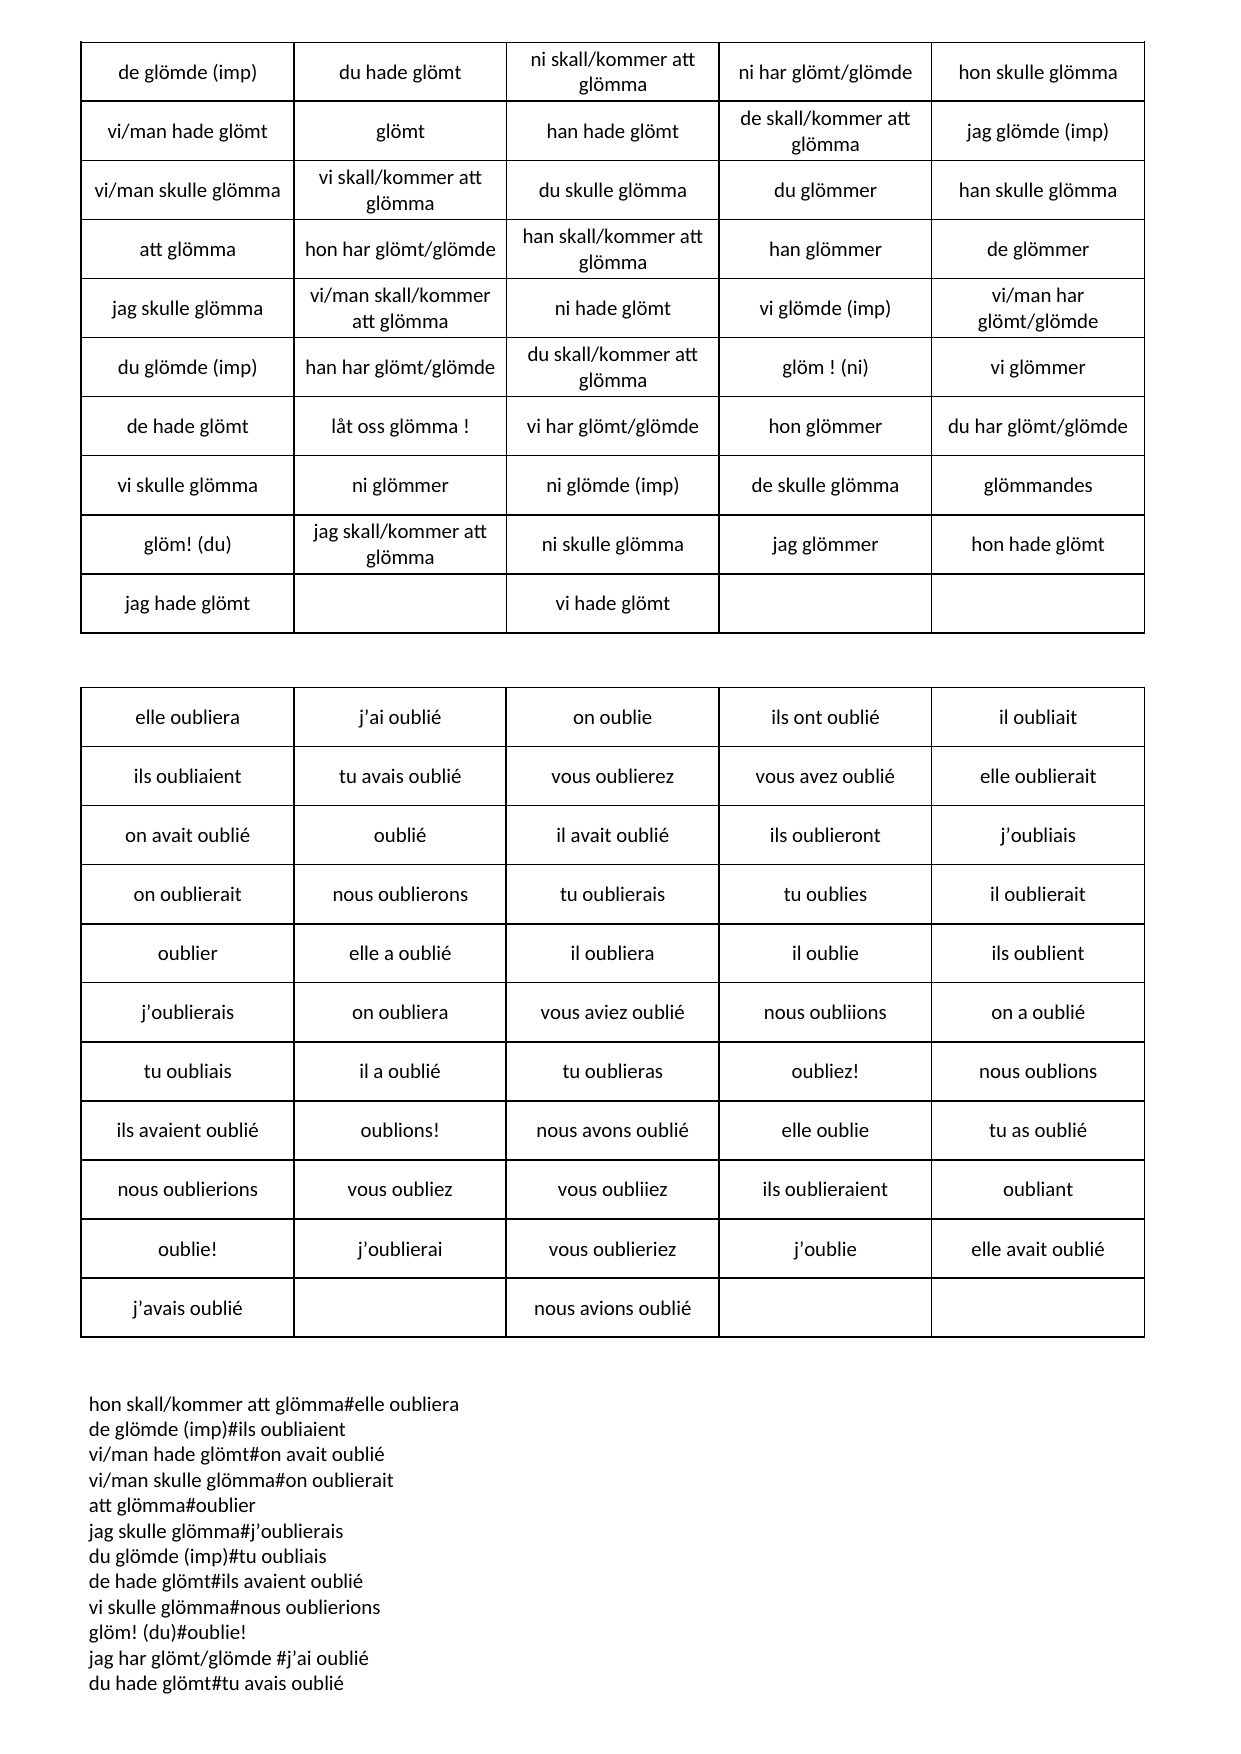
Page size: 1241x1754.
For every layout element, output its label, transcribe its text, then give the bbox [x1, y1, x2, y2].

table_cell ni glömde (imp) [507, 456, 718, 514]
table_cell hon glömmer [720, 397, 931, 455]
table_cell j’oublierais [82, 983, 293, 1041]
table_cell vi/man har glömt/glömde [932, 279, 1144, 337]
table_cell vi/man hade glömt [82, 102, 293, 159]
table_cell nous oublierons [295, 865, 505, 923]
table_cell glöm ! (ni) [720, 338, 931, 396]
table_cell jag hade glömt [82, 575, 293, 632]
table_cell on oubliera [295, 983, 505, 1041]
table_cell j’oublie [720, 1220, 931, 1277]
table_cell han glömmer [720, 220, 931, 278]
table_cell oubliez! [720, 1043, 931, 1100]
table_cell vi glömde (imp) [720, 279, 931, 337]
table_cell du hade glömt [295, 43, 506, 100]
table_cell hon skulle glömma [932, 43, 1144, 100]
table_cell vi skall/kommer att glömma [295, 161, 506, 218]
table_cell j’avais oublié [82, 1279, 293, 1336]
table_cell ils avaient oublié [82, 1102, 293, 1159]
table_cell han har glömt/glömde [295, 338, 506, 396]
text att glömma#oublier [89, 1492, 1199, 1518]
table_cell glömt [295, 102, 506, 159]
table_cell glömmandes [932, 456, 1144, 514]
table_cell ni hade glömt [507, 279, 718, 337]
table_cell [932, 1279, 1144, 1336]
text jag skulle glömma#j’oublierais [89, 1518, 1199, 1543]
table_cell il a oublié [295, 1043, 505, 1100]
table_header elle oubliera [82, 688, 293, 746]
text de glömde (imp)#ils oubliaient [89, 1416, 1199, 1442]
table_cell [295, 575, 506, 632]
table_cell ni skall/kommer att glömma [507, 43, 718, 100]
table_cell hon har glömt/glömde [295, 220, 506, 278]
table_cell j’oubliais [932, 806, 1144, 864]
table_cell ni har glömt/glömde [720, 43, 931, 100]
table_cell vous oubliez [295, 1161, 505, 1218]
table_cell [932, 575, 1144, 632]
table_cell vi hade glömt [507, 575, 718, 632]
table_header ils ont oublié [720, 688, 931, 746]
table_cell glöm! (du) [82, 516, 293, 573]
table_cell vi glömmer [932, 338, 1144, 396]
table_cell nous avions oublié [507, 1279, 718, 1336]
table_cell du skulle glömma [507, 161, 718, 218]
table_cell vous oublierez [507, 747, 718, 805]
table_cell oublié [295, 806, 505, 864]
table_cell ils oublieraient [720, 1161, 931, 1218]
table_cell vous oublieriez [507, 1220, 718, 1277]
table_cell jag glömmer [720, 516, 931, 573]
text du glömde (imp)#tu oubliais [89, 1543, 1199, 1569]
table_cell vi har glömt/glömde [507, 397, 718, 455]
table_cell de skulle glömma [720, 456, 931, 514]
table_cell låt oss glömma ! [295, 397, 506, 455]
table_cell han skulle glömma [932, 161, 1144, 218]
table_cell ils oubliaient [82, 747, 293, 805]
table_cell [720, 1279, 931, 1336]
table_cell ils oublieront [720, 806, 931, 864]
table_cell ni skulle glömma [507, 516, 718, 573]
table_cell han skall/kommer att glömma [507, 220, 718, 278]
table_cell de glömmer [932, 220, 1144, 278]
table_cell [295, 1279, 505, 1336]
table_header il oubliait [932, 688, 1144, 746]
table_cell hon hade glömt [932, 516, 1144, 573]
table_cell tu as oublié [932, 1102, 1144, 1159]
table_cell on oublierait [82, 865, 293, 923]
table_cell de glömde (imp) [82, 43, 293, 100]
table_cell on avait oublié [82, 806, 293, 864]
table_cell nous oublierions [82, 1161, 293, 1218]
table_cell [720, 575, 931, 632]
text vi/man skulle glömma#on oublierait [89, 1467, 1199, 1492]
table_cell tu oubliais [82, 1043, 293, 1100]
table_cell jag skulle glömma [82, 279, 293, 337]
table_header on oublie [507, 688, 718, 746]
table_cell vous avez oublié [720, 747, 931, 805]
table_cell att glömma [82, 220, 293, 278]
table_cell han hade glömt [507, 102, 718, 159]
table_cell elle oublie [720, 1102, 931, 1159]
table_cell vous aviez oublié [507, 983, 718, 1041]
table_cell j’oublierai [295, 1220, 505, 1277]
table_cell il oubliera [507, 925, 718, 982]
table_cell elle a oublié [295, 925, 505, 982]
table_header j’ai oublié [295, 688, 505, 746]
text glöm! (du)#oublie! [89, 1619, 1199, 1645]
table_cell tu oublies [720, 865, 931, 923]
table_cell vi skulle glömma [82, 456, 293, 514]
table_cell nous oubliions [720, 983, 931, 1041]
table_cell du glömmer [720, 161, 931, 218]
text hon skall/kommer att glömma#elle oubliera [89, 1391, 1199, 1416]
table_cell il oublierait [932, 865, 1144, 923]
table_cell du skall/kommer att glömma [507, 338, 718, 396]
table_cell de skall/kommer att glömma [720, 102, 931, 159]
table_cell du har glömt/glömde [932, 397, 1144, 455]
table_cell nous avons oublié [507, 1102, 718, 1159]
table_cell tu oublierais [507, 865, 718, 923]
table_cell on a oublié [932, 983, 1144, 1041]
table_cell oublions! [295, 1102, 505, 1159]
table_cell tu avais oublié [295, 747, 505, 805]
table_cell nous oublions [932, 1043, 1144, 1100]
text de hade glömt#ils avaient oublié [89, 1569, 1199, 1594]
table_cell il avait oublié [507, 806, 718, 864]
table_cell jag skall/kommer att glömma [295, 516, 506, 573]
text du hade glömt#tu avais oublié [89, 1670, 1199, 1696]
table_cell vi/man skulle glömma [82, 161, 293, 218]
table_cell de hade glömt [82, 397, 293, 455]
table_cell vous oubliiez [507, 1161, 718, 1218]
table_cell ni glömmer [295, 456, 506, 514]
text vi/man hade glömt#on avait oublié [89, 1442, 1199, 1467]
table_cell il oublie [720, 925, 931, 982]
table_cell oublie! [82, 1220, 293, 1277]
table_cell oublier [82, 925, 293, 982]
table_cell ils oublient [932, 925, 1144, 982]
table_cell elle avait oublié [932, 1220, 1144, 1277]
table_cell jag glömde (imp) [932, 102, 1144, 159]
table_cell tu oublieras [507, 1043, 718, 1100]
table_cell du glömde (imp) [82, 338, 293, 396]
table_cell vi/man skall/kommer att glömma [295, 279, 506, 337]
table_cell elle oublierait [932, 747, 1144, 805]
text jag har glömt/glömde #j’ai oublié [89, 1645, 1199, 1670]
table_cell oubliant [932, 1161, 1144, 1218]
text vi skulle glömma#nous oublierions [89, 1594, 1199, 1619]
